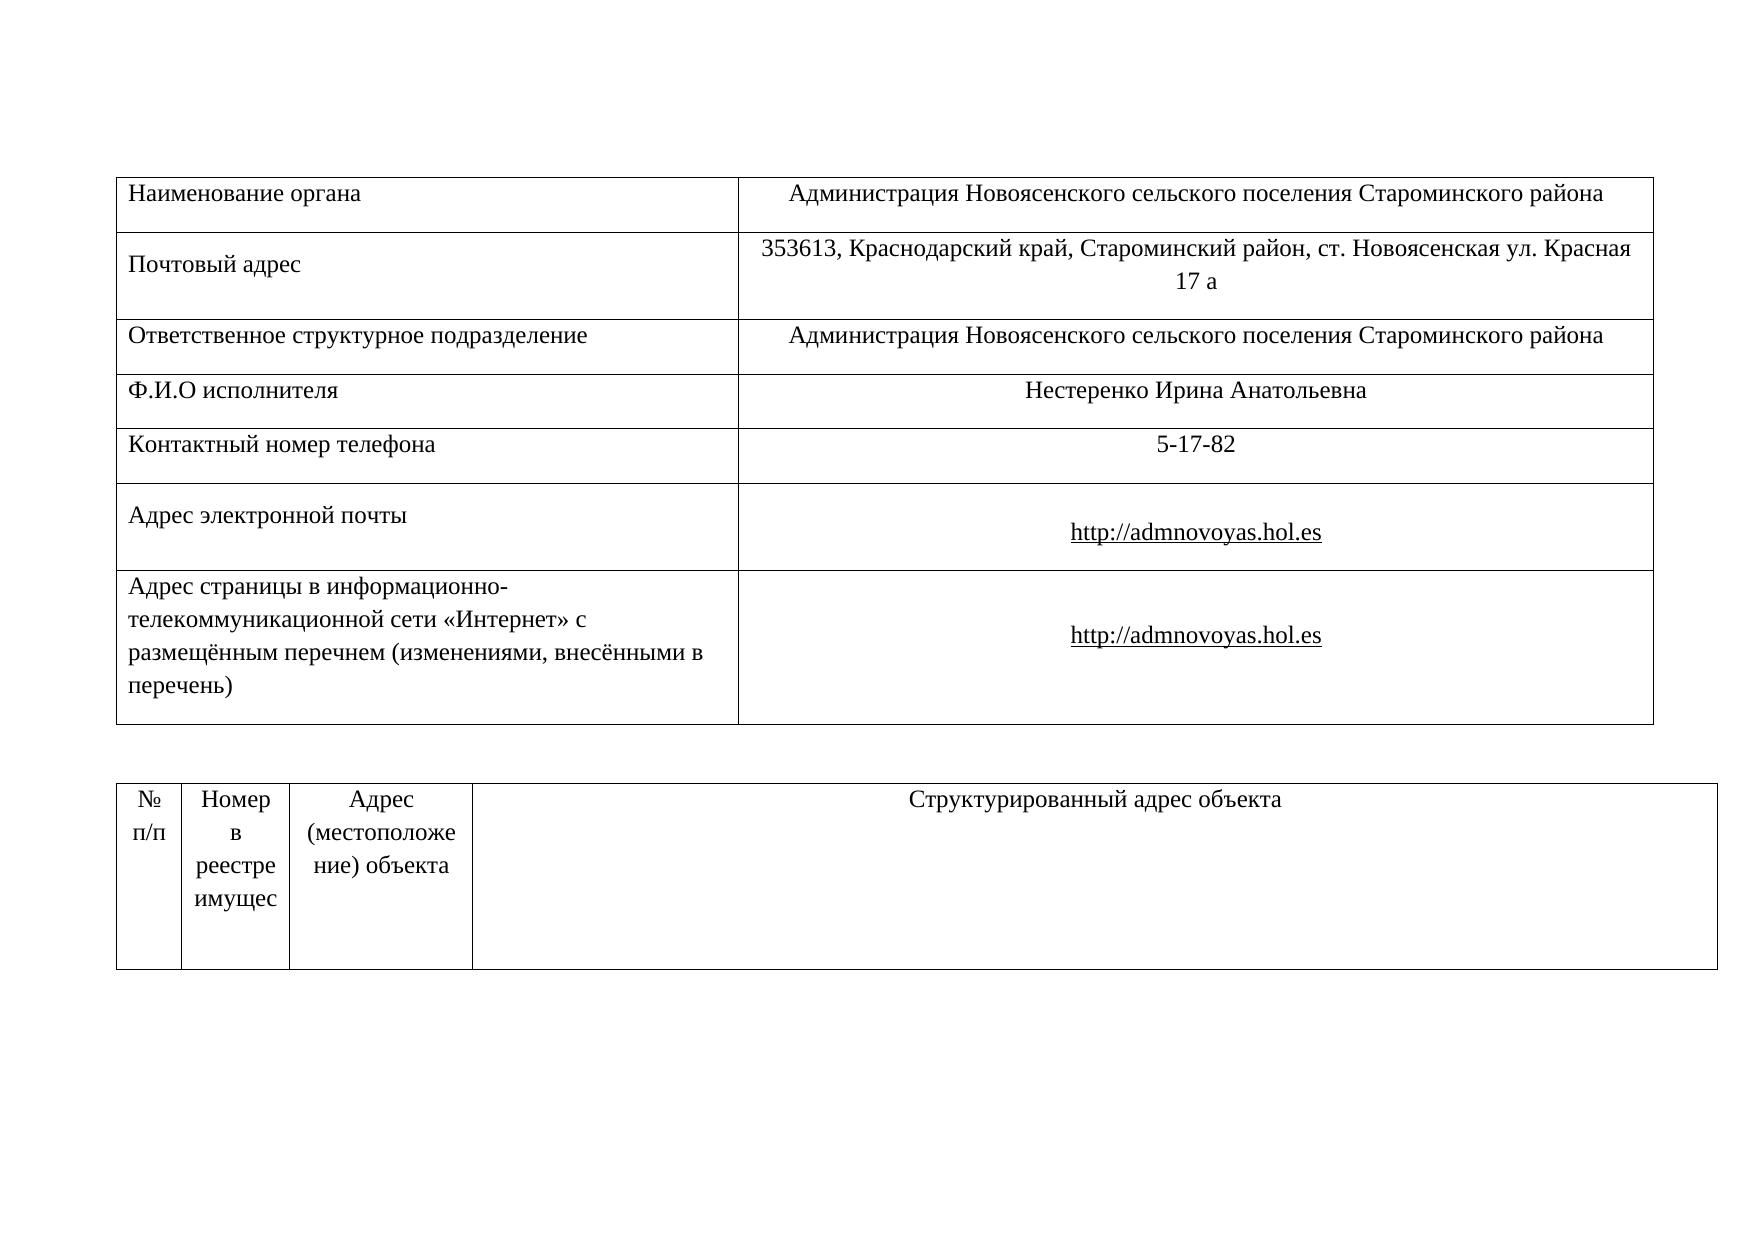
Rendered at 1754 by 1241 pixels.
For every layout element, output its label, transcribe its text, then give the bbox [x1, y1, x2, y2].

table_cell Администрация Новоясенского сельского поселения Староминского района [739, 320, 1653, 374]
table_cell Адрес страницы в информационно-телекоммуникационной сети «Интернет» с размещённым перечнем (изменениями, внесёнными в перечень) [117, 571, 738, 724]
table_cell Почтовый адрес [117, 233, 738, 319]
table_cell Администрация Новоясенского сельского поселения Староминского района [739, 178, 1653, 232]
table_cell Контактный номер телефона [117, 429, 738, 483]
table_cell 353613, Краснодарский край, Староминский район, ст. Новоясенская ул. Красная 17 а [739, 233, 1653, 319]
table_cell Нестеренко Ирина Анатольевна [739, 375, 1653, 428]
table_cell Ответственное структурное подразделение [117, 320, 738, 374]
table_cell Адрес электронной почты [117, 484, 738, 570]
table_cell Ф.И.О исполнителя [117, 375, 738, 428]
table_header Адрес (местоположение) объекта [290, 784, 472, 969]
table_header Структурированный адрес объекта [473, 784, 1717, 969]
table_header № п/п [117, 784, 181, 969]
table_cell 5-17-82 [739, 429, 1653, 483]
table_header Номер в реестре имущест-ва1 [182, 784, 289, 969]
table_cell http://admnovoyas.hol.es [739, 571, 1653, 724]
table_cell Наименование органа [117, 178, 738, 232]
table_cell http://admnovoyas.hol.es [739, 484, 1653, 570]
